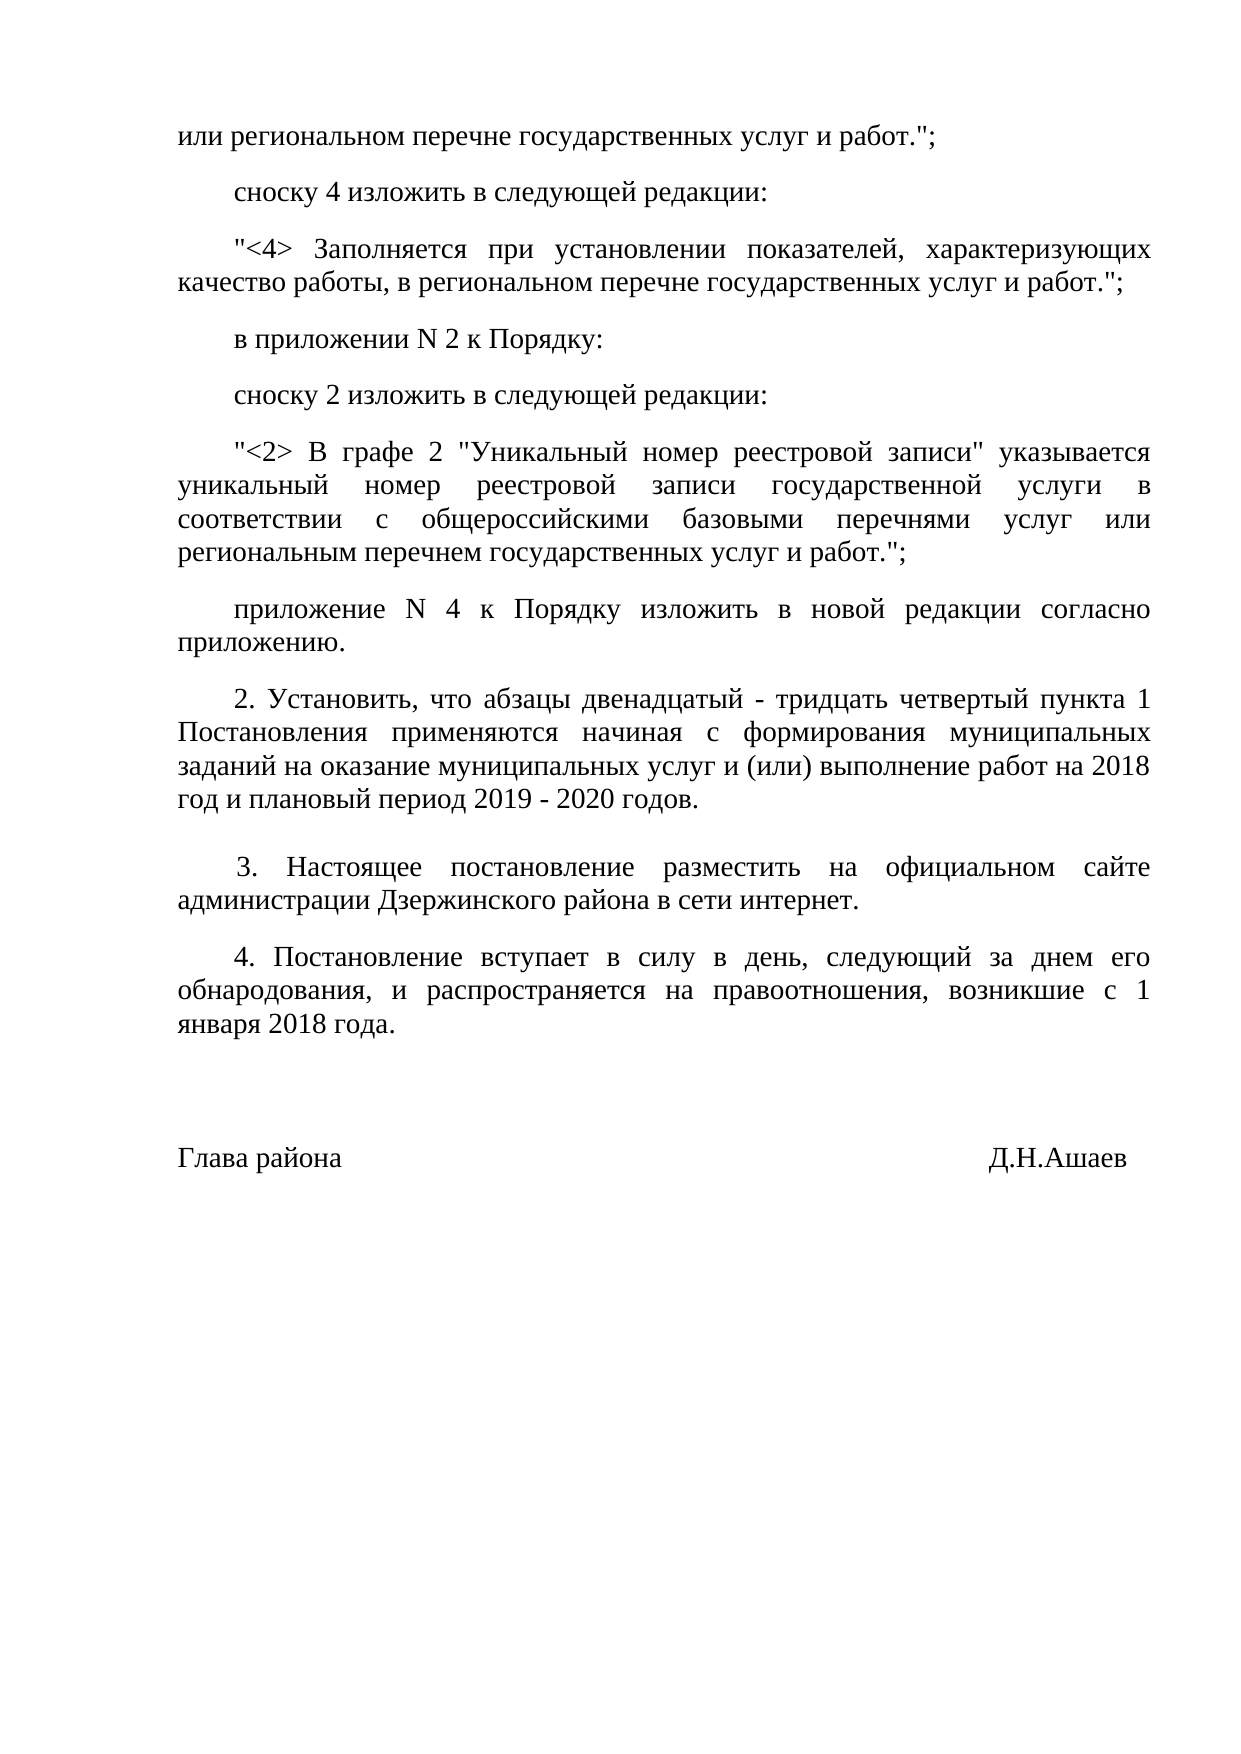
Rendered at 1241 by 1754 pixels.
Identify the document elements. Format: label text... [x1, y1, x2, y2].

text "<4> Заполняется при установлении показателей, характеризующих качество работы, в региональном перечне государственных услуг и работ."; [177, 231, 1152, 298]
text сноску 2 изложить в следующей редакции: [177, 377, 1152, 411]
text Глава района Д.Н.Ашаев [177, 1140, 1152, 1173]
text 2. Установить, что абзацы двенадцатый - тридцать четвертый пункта 1 Постановления применяются начиная с формирования муниципальных заданий на оказание муниципальных услуг и (или) выполнение работ на 2018 год и плановый период 2019 - 2020 годов. [177, 681, 1152, 815]
text приложение N 4 к Порядку изложить в новой редакции согласно приложению. [177, 591, 1152, 658]
text в приложении N 2 к Порядку: [177, 321, 1152, 354]
text сноску 4 изложить в следующей редакции: [177, 174, 1152, 208]
text 3. Настоящее постановление разместить на официальном сайте администрации Дзержинского района в сети интернет. [177, 849, 1152, 916]
text 4. Постановление вступает в силу в день, следующий за днем его обнародования, и распространяется на правоотношения, возникшие с 1 января 2018 года. [177, 939, 1152, 1039]
text "<2> В графе 2 "Уникальный номер реестровой записи" указывается уникальный номер реестровой записи государственной услуги в соответствии с общероссийскими базовыми перечнями услуг или региональным перечнем государственных услуг и работ."; [177, 434, 1152, 568]
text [177, 118, 1152, 152]
